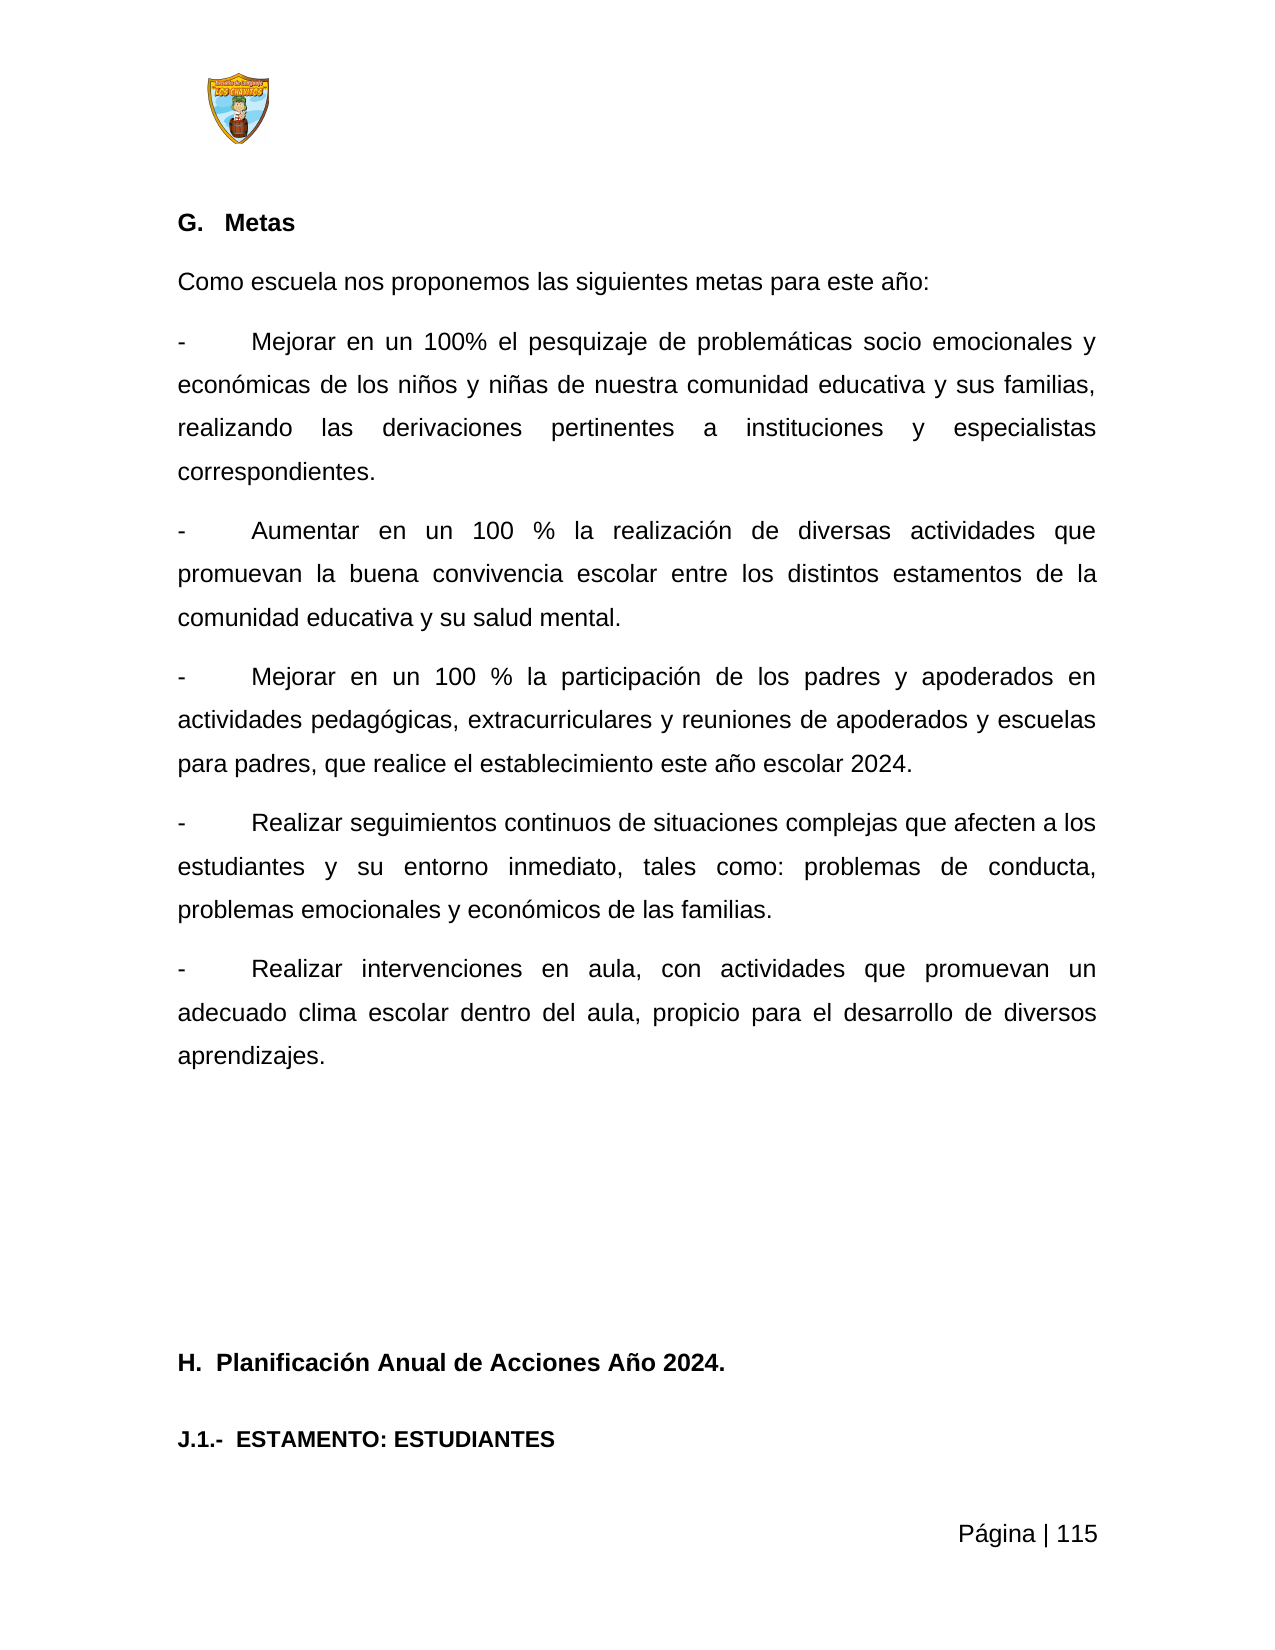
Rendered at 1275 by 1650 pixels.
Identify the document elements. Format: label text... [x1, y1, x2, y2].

text H. Planificación Anual de Acciones Año 2024. [177, 1348, 1098, 1377]
text - Mejorar en un 100 % la participación de los padres y apoderados en actividades pedagógicas, extracurriculares y reuniones de apoderados y escuelas para padres, que realice el establecimiento este año escolar 2024. [177, 662, 1098, 777]
text - Realizar seguimientos continuos de situaciones complejas que afecten a los estudiantes y su entorno inmediato, tales como: problemas de conducta, problemas emocionales y económicos de las familias. [177, 808, 1098, 923]
text Como escuela nos proponemos las siguientes metas para este año: [177, 267, 1098, 296]
text G. Metas [177, 207, 1098, 236]
text - Mejorar en un 100% el pesquizaje de problemáticas socio emocionales y económicas de los niños y niñas de nuestra comunidad educativa y sus familias, realizando las derivaciones pertinentes a instituciones y especialistas correspondientes. [177, 327, 1098, 485]
text - Realizar intervenciones en aula, con actividades que promuevan un adecuado clima escolar dentro del aula, propicio para el desarrollo de diversos aprendizajes. [177, 954, 1098, 1069]
text - Aumentar en un 100 % la realización de diversas actividades que promuevan la buena convivencia escolar entre los distintos estamentos de la comunidad educativa y su salud mental. [177, 516, 1098, 631]
picture [206, 71, 269, 144]
text J.1.- ESTAMENTO: ESTUDIANTES [177, 1426, 1098, 1452]
